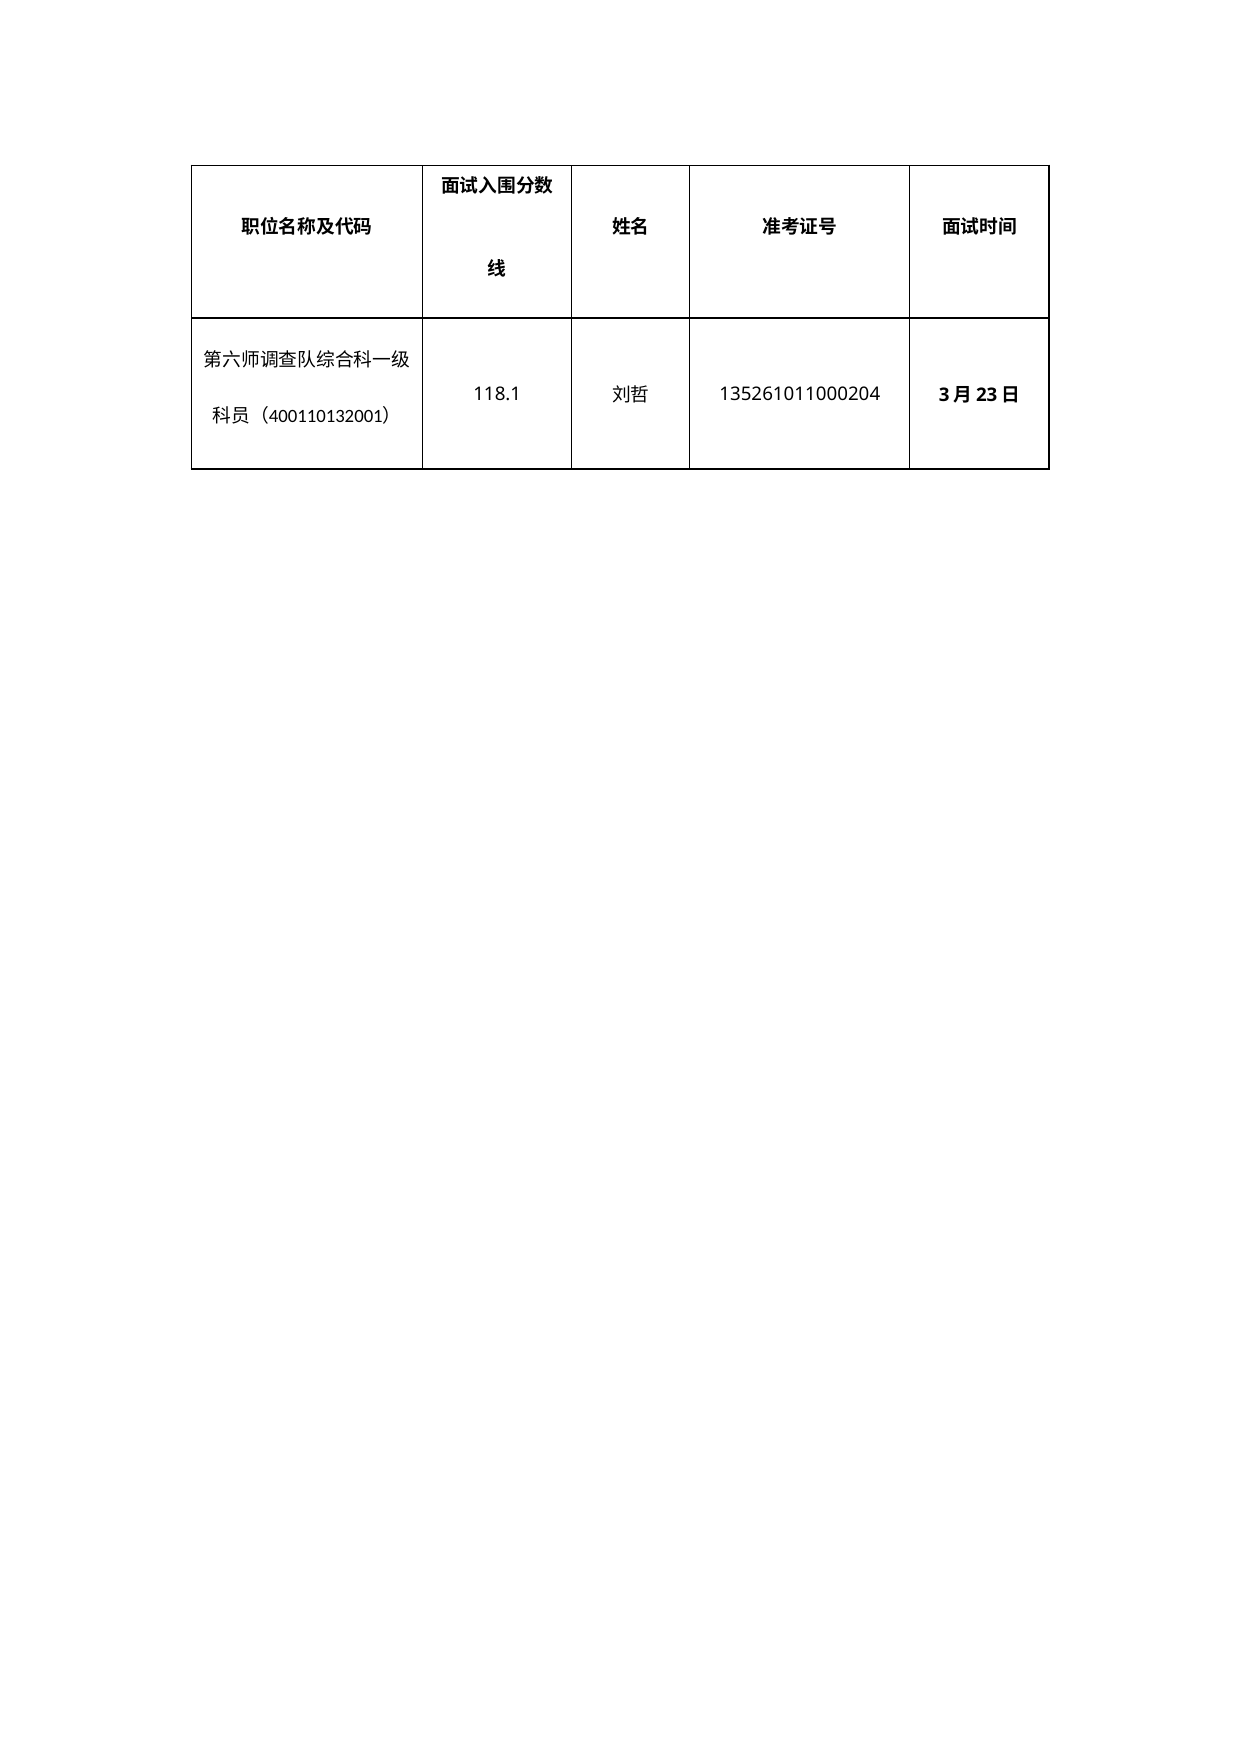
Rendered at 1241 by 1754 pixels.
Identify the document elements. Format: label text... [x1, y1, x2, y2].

table_header 职位名称及代码 [192, 166, 422, 317]
table_cell 118.1 [423, 319, 571, 468]
table_cell 3月23日 [910, 319, 1048, 468]
table_header 准考证号 [690, 166, 909, 317]
table_header 姓名 [572, 166, 689, 317]
table_cell 第六师调查队综合科一级科员（400110132001） [192, 319, 422, 468]
table_header 面试入围分数线 [423, 166, 571, 317]
table_cell 135261011000204 [690, 319, 909, 468]
table_header 面试时间 [910, 166, 1048, 317]
table_cell 刘哲 [572, 319, 689, 468]
